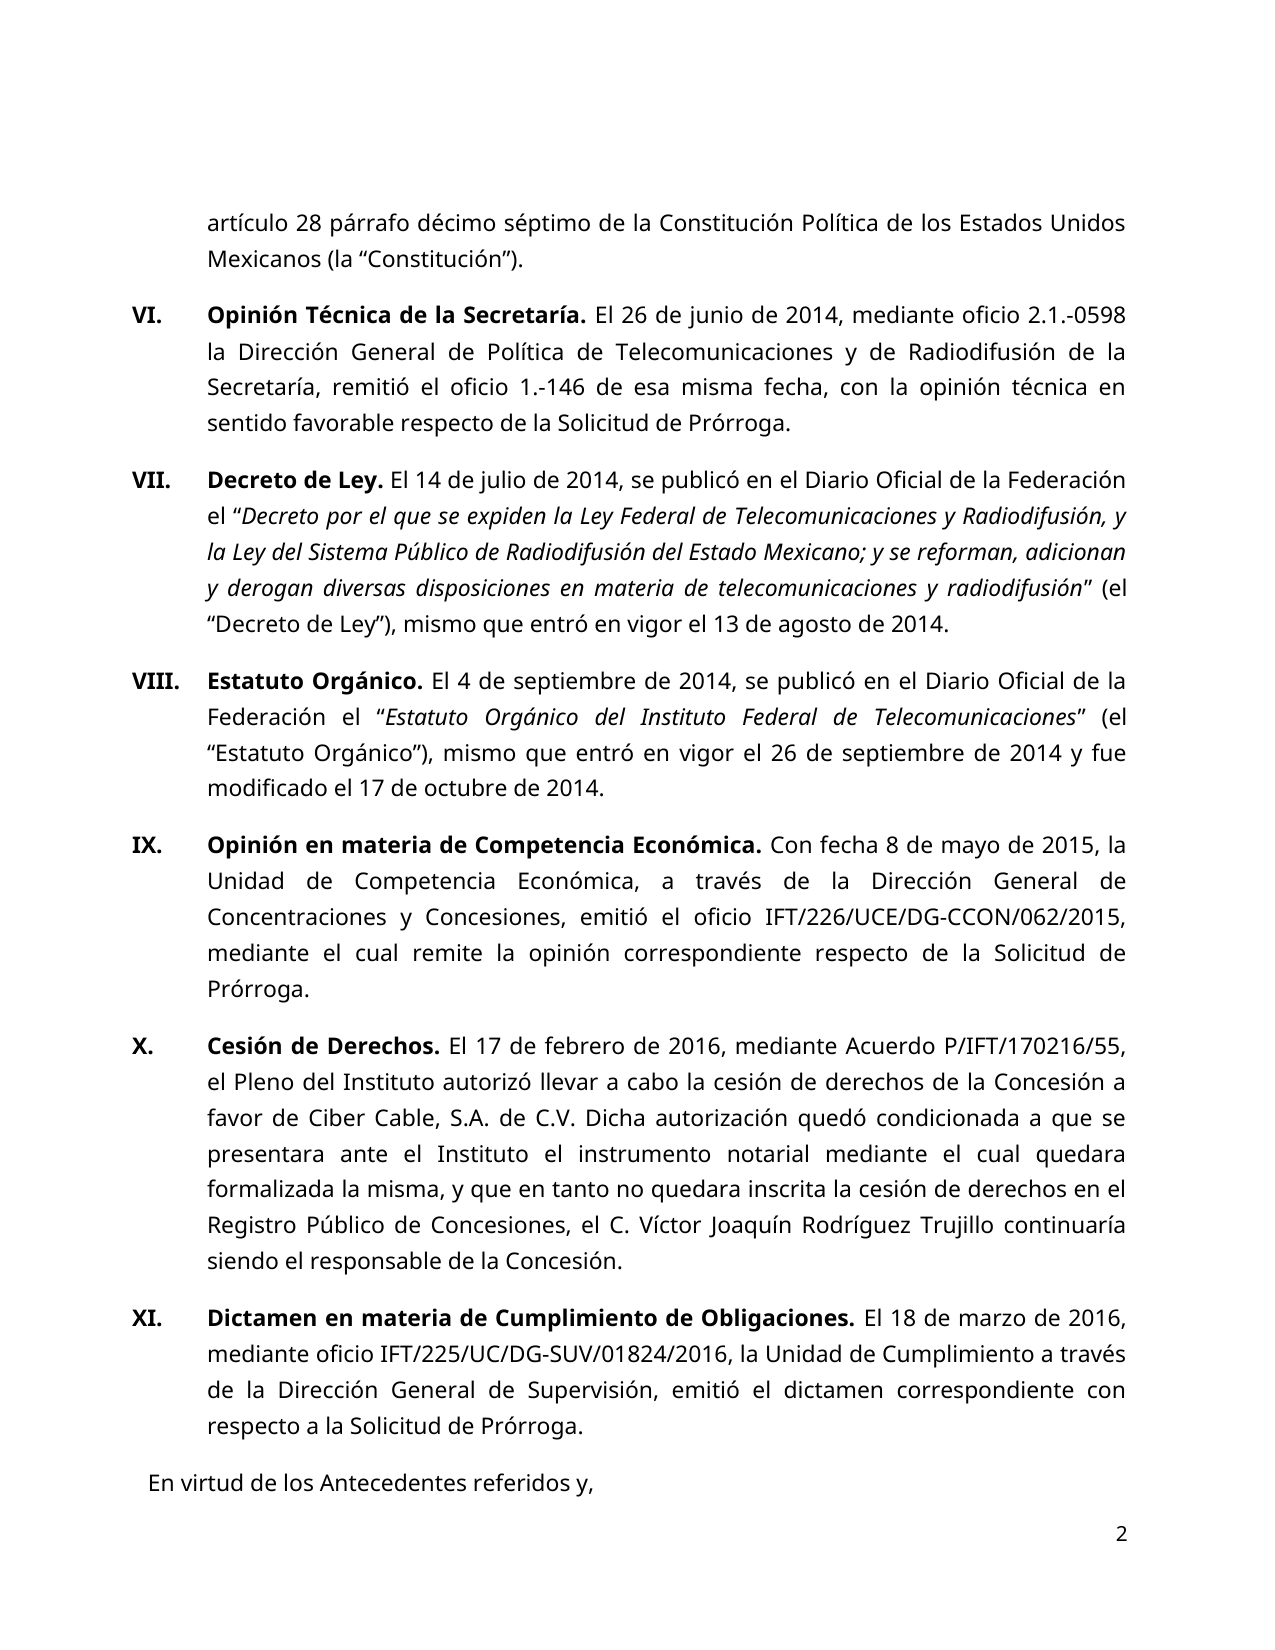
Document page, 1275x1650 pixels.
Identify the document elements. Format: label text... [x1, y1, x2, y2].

text En virtud de los Antecedentes referidos y, [148, 1467, 1127, 1498]
list Cesión de Derechos. El 17 de febrero de 2016, mediante Acuerdo P/IFT/170216/55, el Pleno del Instituto autorizó llevar a cabo la cesión de derechos de la Concesión a favor de Ciber Cable, S.A. de C.V. Dicha autorización quedó condicionada a que se presentara ante el Instituto el instrumento notarial mediante el cual quedara formalizada la misma, y que en tanto no quedara inscrita la cesión de derechos en el Registro Público de Concesiones, el C. Víctor Joaquín Rodríguez Trujillo continuaría siendo el responsable de la Concesión. [132, 1030, 1127, 1277]
list Decreto de Ley. El 14 de julio de 2014, se publicó en el Diario Oficial de la Federación el “Decreto por el que se expiden la Ley Federal de Telecomunicaciones y Radiodifusión, y la Ley del Sistema Público de Radiodifusión del Estado Mexicano; y se reforman, adicionan y derogan diversas disposiciones en materia de telecomunicaciones y radiodifusión” (el “Decreto de Ley”), mismo que entró en vigor el 13 de agosto de 2014. [132, 464, 1127, 639]
list Dictamen en materia de Cumplimiento de Obligaciones. El 18 de marzo de 2016, mediante oficio IFT/225/UC/DG-SUV/01824/2016, la Unidad de Cumplimiento a través de la Dirección General de Supervisión, emitió el dictamen correspondiente con respecto a la Solicitud de Prórroga. [132, 1302, 1127, 1441]
list Opinión en materia de Competencia Económica. Con fecha 8 de mayo de 2015, la Unidad de Competencia Económica, a través de la Dirección General de Concentraciones y Concesiones, emitió el oficio IFT/226/UCE/DG-CCON/062/2015, mediante el cual remite la opinión correspondiente respecto de la Solicitud de Prórroga. [132, 829, 1127, 1004]
list Opinión Técnica de la Secretaría. El 26 de junio de 2014, mediante oficio 2.1.-0598 la Dirección General de Política de Telecomunicaciones y de Radiodifusión de la Secretaría, remitió el oficio 1.-146 de esa misma fecha, con la opinión técnica en sentido favorable respecto de la Solicitud de Prórroga. [132, 299, 1127, 438]
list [132, 207, 1127, 274]
list Estatuto Orgánico. El 4 de septiembre de 2014, se publicó en el Diario Oficial de la Federación el “Estatuto Orgánico del Instituto Federal de Telecomunicaciones” (el “Estatuto Orgánico”), mismo que entró en vigor el 26 de septiembre de 2014 y fue modificado el 17 de octubre de 2014. [132, 664, 1127, 804]
